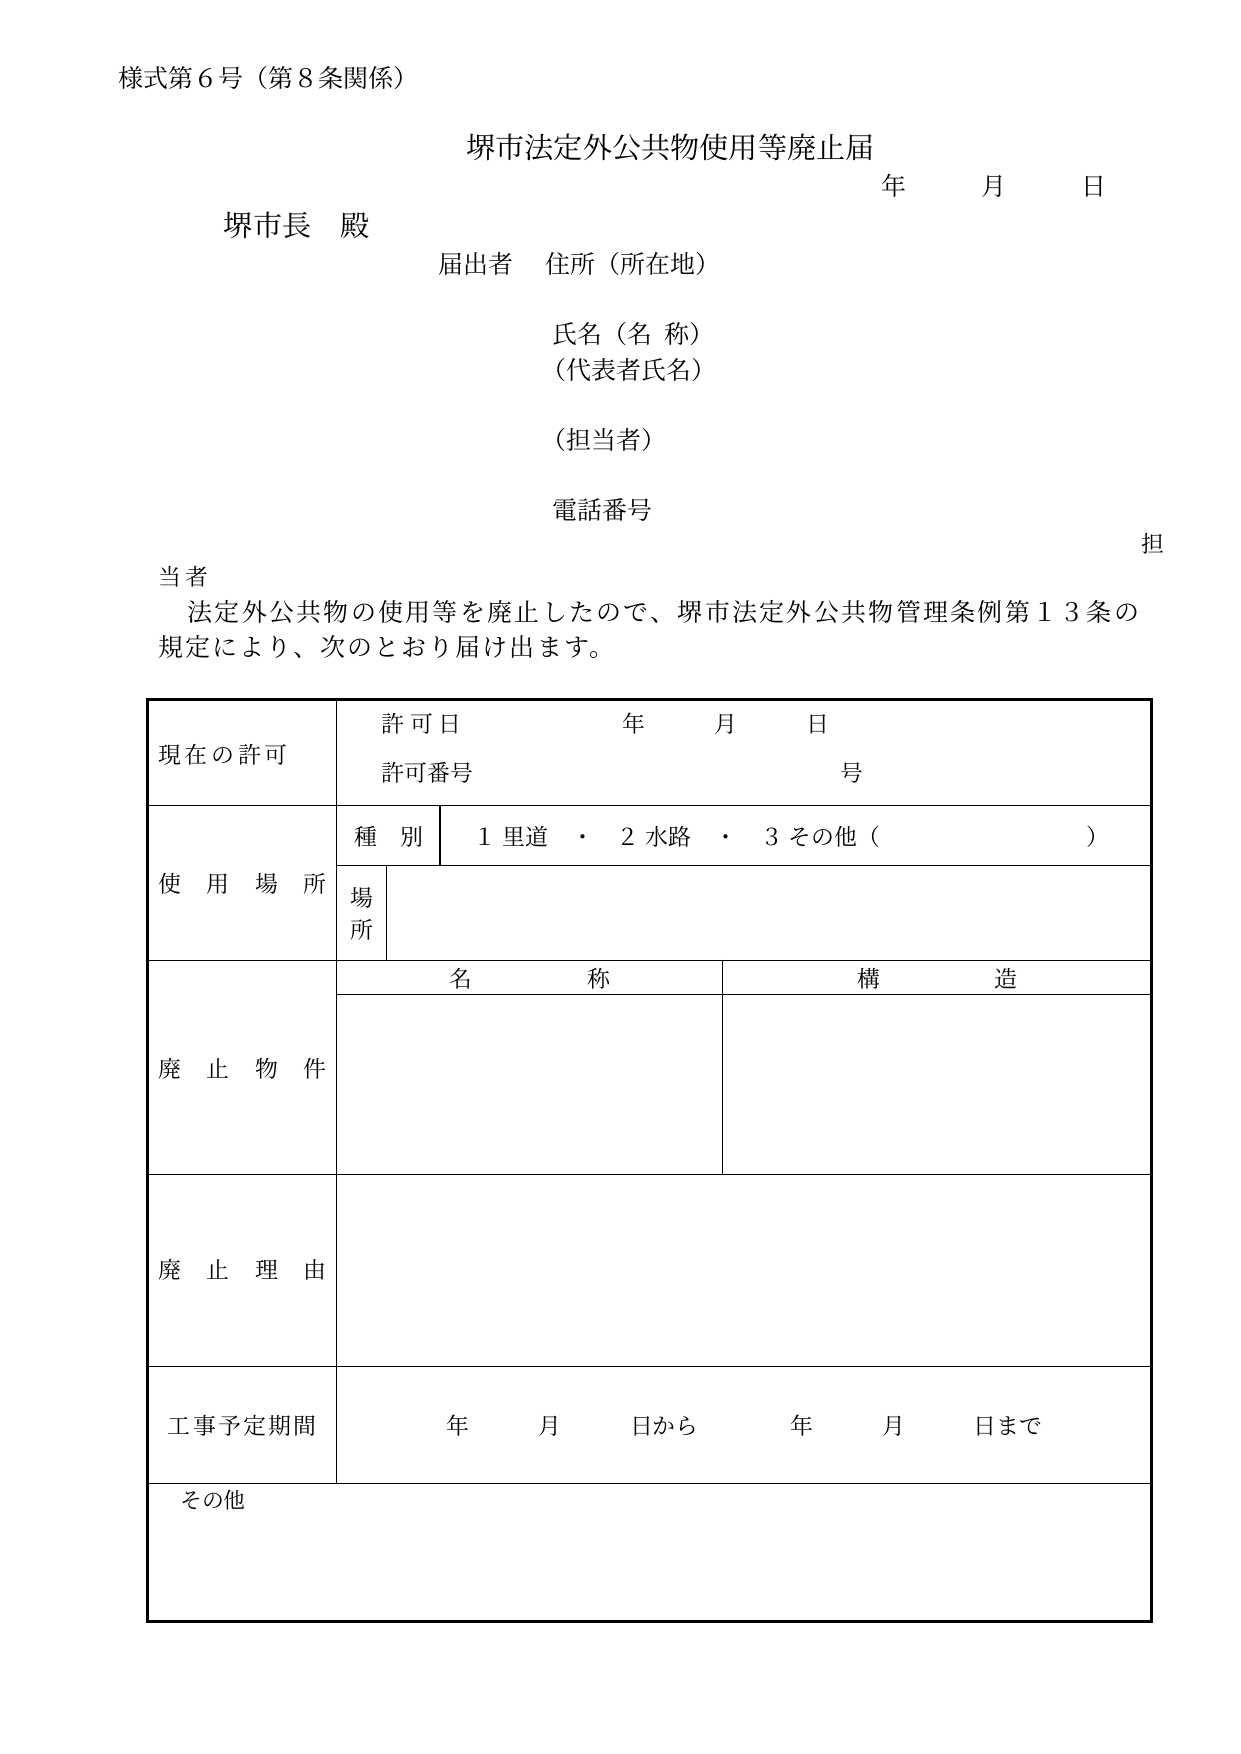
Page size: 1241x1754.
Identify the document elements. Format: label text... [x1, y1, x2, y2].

table_cell 廃止理由 [149, 1175, 336, 1366]
text 堺市法定外公共物使用等廃止届 [148, 125, 1193, 167]
table_cell 廃止物件 [149, 961, 336, 1174]
table_cell 名 称 [337, 961, 722, 993]
table_cell 工事予定期間 [149, 1367, 336, 1483]
text 様式第６号（第８条関係） [118, 59, 1193, 95]
table_cell 現在の許可 [149, 701, 336, 805]
table_cell 場 所 [337, 866, 386, 959]
table_cell 種 別 [337, 806, 439, 864]
table_cell 許可日 年 月 日 許可番号 号 [337, 701, 1150, 805]
table_header 年 月 日 堺市長 殿 届出者 住所（所在地） 氏名（名 称） （代表者氏名） （担当者） 電話番号 担当者 法定外公共物の使用等を廃止したので、堺市法定外公共物管理条例第１３条の規定により、次のとおり届け出ます。 [148, 167, 1152, 698]
table_cell 使用場所 [149, 806, 336, 959]
table_cell [337, 995, 722, 1174]
table_cell [337, 1175, 1150, 1366]
table_cell 構 造 [723, 961, 1150, 993]
table_cell 年 月 日から 年 月 日まで [337, 1367, 1150, 1483]
table_cell [723, 995, 1150, 1174]
table_cell １ 里道 ・ ２ 水路 ・ ３ その他（ ） [441, 806, 1150, 864]
table_cell その他 [149, 1484, 1150, 1620]
table_cell [387, 866, 1150, 959]
